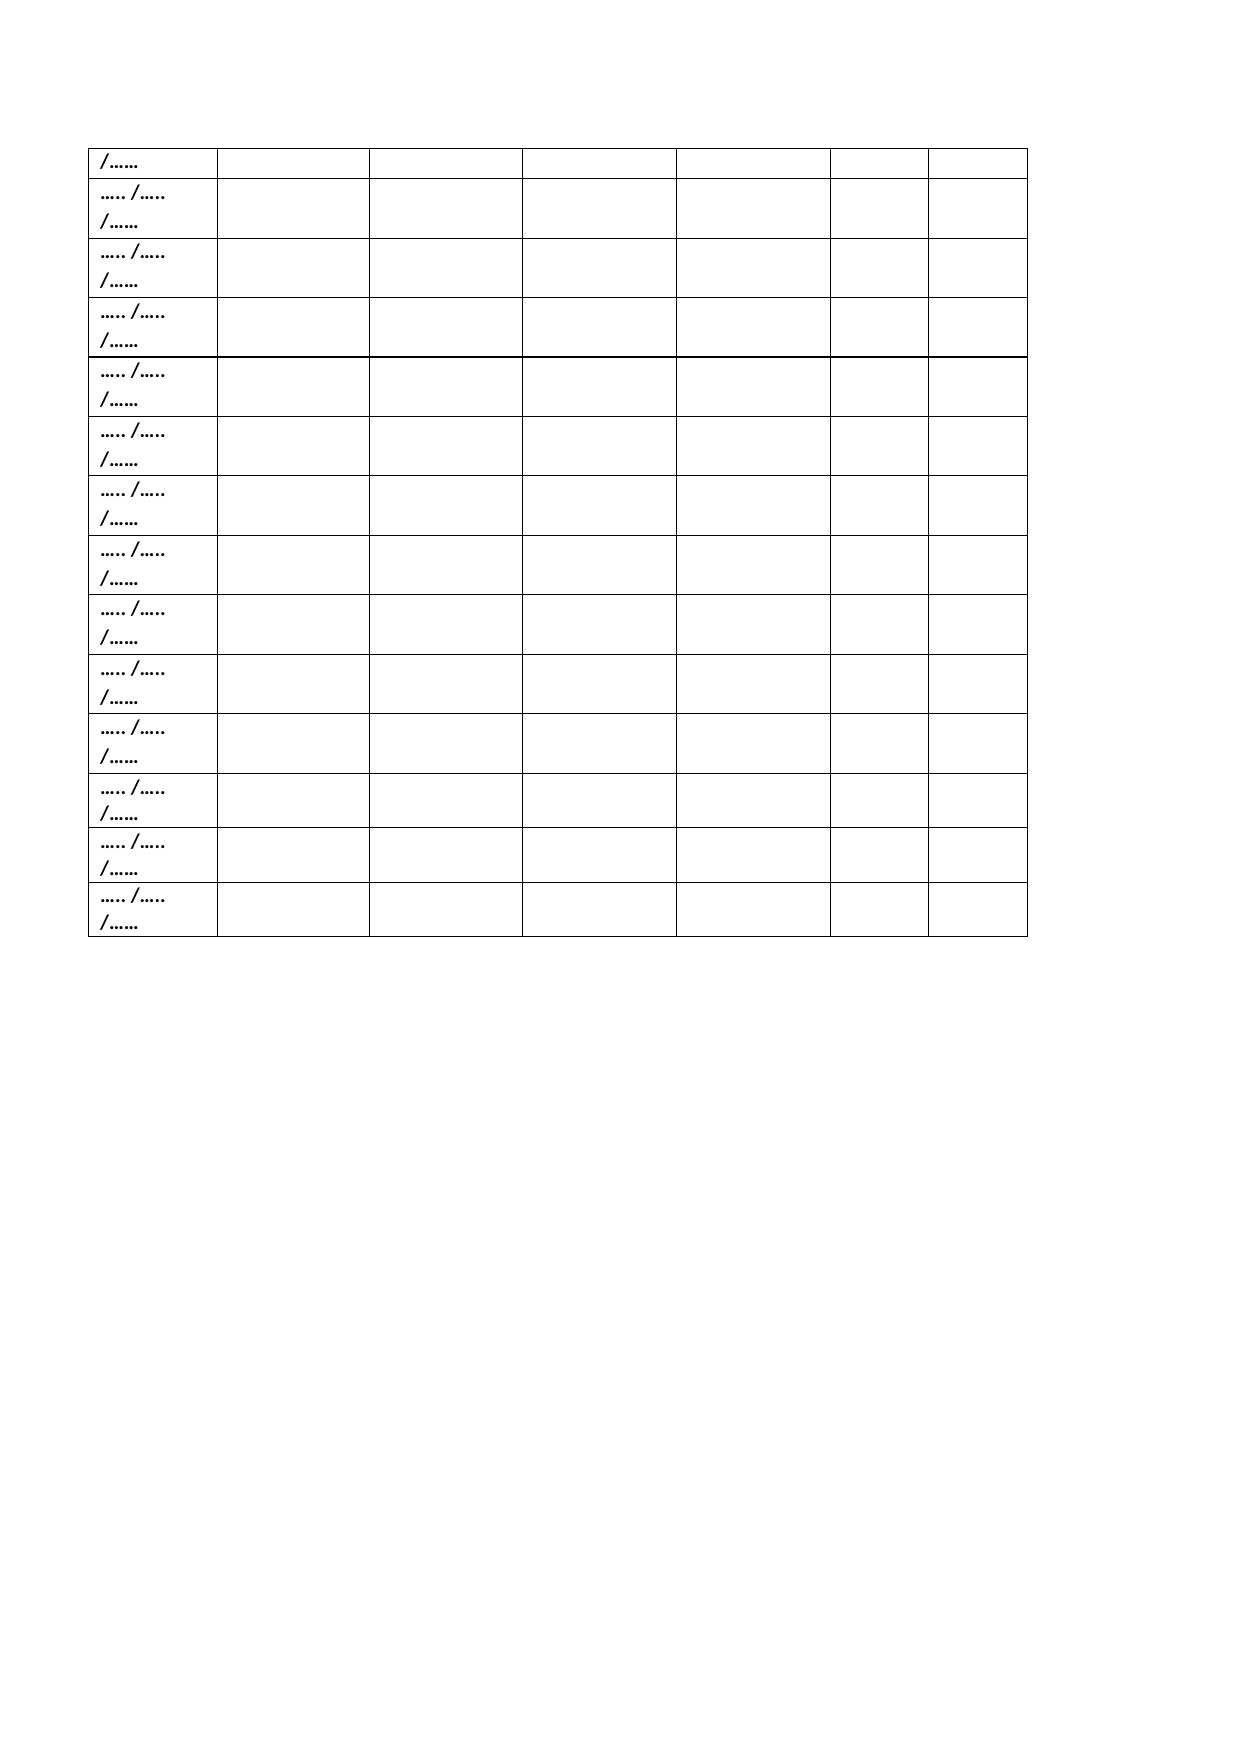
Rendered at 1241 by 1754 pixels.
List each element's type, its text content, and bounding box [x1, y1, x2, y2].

table_cell [370, 417, 522, 475]
table_cell [831, 239, 928, 297]
table_cell [677, 774, 830, 827]
table_cell ….. /….. /…… [89, 828, 217, 882]
table_cell [929, 358, 1027, 416]
table_cell ….. /….. /…… [89, 179, 217, 237]
table_cell [218, 417, 369, 475]
table_cell [831, 417, 928, 475]
table_cell [370, 655, 522, 713]
table_cell [218, 476, 369, 535]
table_cell [677, 655, 830, 713]
table_cell ….. /….. /…… [89, 883, 217, 936]
table_cell [370, 239, 522, 297]
table_cell [677, 476, 830, 535]
table_cell [831, 655, 928, 713]
table_cell [218, 595, 369, 654]
table_cell [831, 179, 928, 237]
table_cell [929, 298, 1027, 356]
table_cell [218, 883, 369, 936]
table_cell ….. /….. /…… [89, 417, 217, 475]
table_cell [370, 536, 522, 594]
table_cell [677, 358, 830, 416]
table_cell [523, 774, 676, 827]
table_cell [929, 774, 1027, 827]
table_cell [677, 149, 830, 178]
table_cell [831, 298, 928, 356]
table_cell [929, 595, 1027, 654]
table_cell [523, 358, 676, 416]
table_cell [677, 239, 830, 297]
table_cell [370, 714, 522, 773]
table_cell ….. /….. /…… [89, 536, 217, 594]
table_cell [929, 476, 1027, 535]
table_cell [831, 714, 928, 773]
table_cell [523, 714, 676, 773]
table_cell [523, 417, 676, 475]
table_cell [523, 239, 676, 297]
table_cell [677, 536, 830, 594]
table_cell [218, 774, 369, 827]
table_cell [218, 358, 369, 416]
table_cell ….. /….. /…… [89, 714, 217, 773]
table_cell ….. /….. /…… [89, 358, 217, 416]
table_cell [677, 883, 830, 936]
table_cell [677, 714, 830, 773]
table_cell [218, 179, 369, 237]
table_cell [370, 149, 522, 178]
table_cell [831, 774, 928, 827]
table_cell [218, 655, 369, 713]
table_cell [218, 298, 369, 356]
table_cell [523, 179, 676, 237]
table_cell [370, 774, 522, 827]
table_cell [523, 828, 676, 882]
table_cell [523, 149, 676, 178]
table_cell [929, 149, 1027, 178]
table_cell [929, 536, 1027, 594]
table_cell [831, 149, 928, 178]
table_cell [831, 358, 928, 416]
table_cell [370, 828, 522, 882]
table_cell [370, 883, 522, 936]
table_cell [831, 595, 928, 654]
table_cell [929, 655, 1027, 713]
table_cell ….. /….. /…… [89, 595, 217, 654]
table_cell [370, 298, 522, 356]
table_cell [218, 149, 369, 178]
table_cell [523, 595, 676, 654]
table_cell [929, 883, 1027, 936]
table_cell [523, 883, 676, 936]
table_cell [929, 828, 1027, 882]
table_cell [218, 828, 369, 882]
table_cell [523, 476, 676, 535]
table_cell [370, 595, 522, 654]
table_cell [370, 358, 522, 416]
table_cell [677, 179, 830, 237]
table_cell [929, 239, 1027, 297]
table_cell [218, 239, 369, 297]
table_cell [370, 476, 522, 535]
table_cell ….. /….. /…… [89, 476, 217, 535]
table_cell [929, 179, 1027, 237]
table_cell [523, 298, 676, 356]
table_cell [677, 298, 830, 356]
table_cell [677, 595, 830, 654]
table_cell [218, 714, 369, 773]
table_cell [370, 179, 522, 237]
table_cell [218, 536, 369, 594]
table_cell [831, 536, 928, 594]
table_cell ….. /….. /…… [89, 239, 217, 297]
table_cell [677, 828, 830, 882]
table_cell ….. /….. /…… [89, 655, 217, 713]
table_cell ….. /….. /…… [89, 149, 217, 178]
table_cell ….. /….. /…… [89, 774, 217, 827]
table_cell [523, 655, 676, 713]
table_cell [677, 417, 830, 475]
table_cell [831, 828, 928, 882]
table_cell ….. /….. /…… [89, 298, 217, 356]
table_cell [929, 417, 1027, 475]
table_cell [831, 883, 928, 936]
table_cell [831, 476, 928, 535]
table_cell [929, 714, 1027, 773]
table_cell [523, 536, 676, 594]
